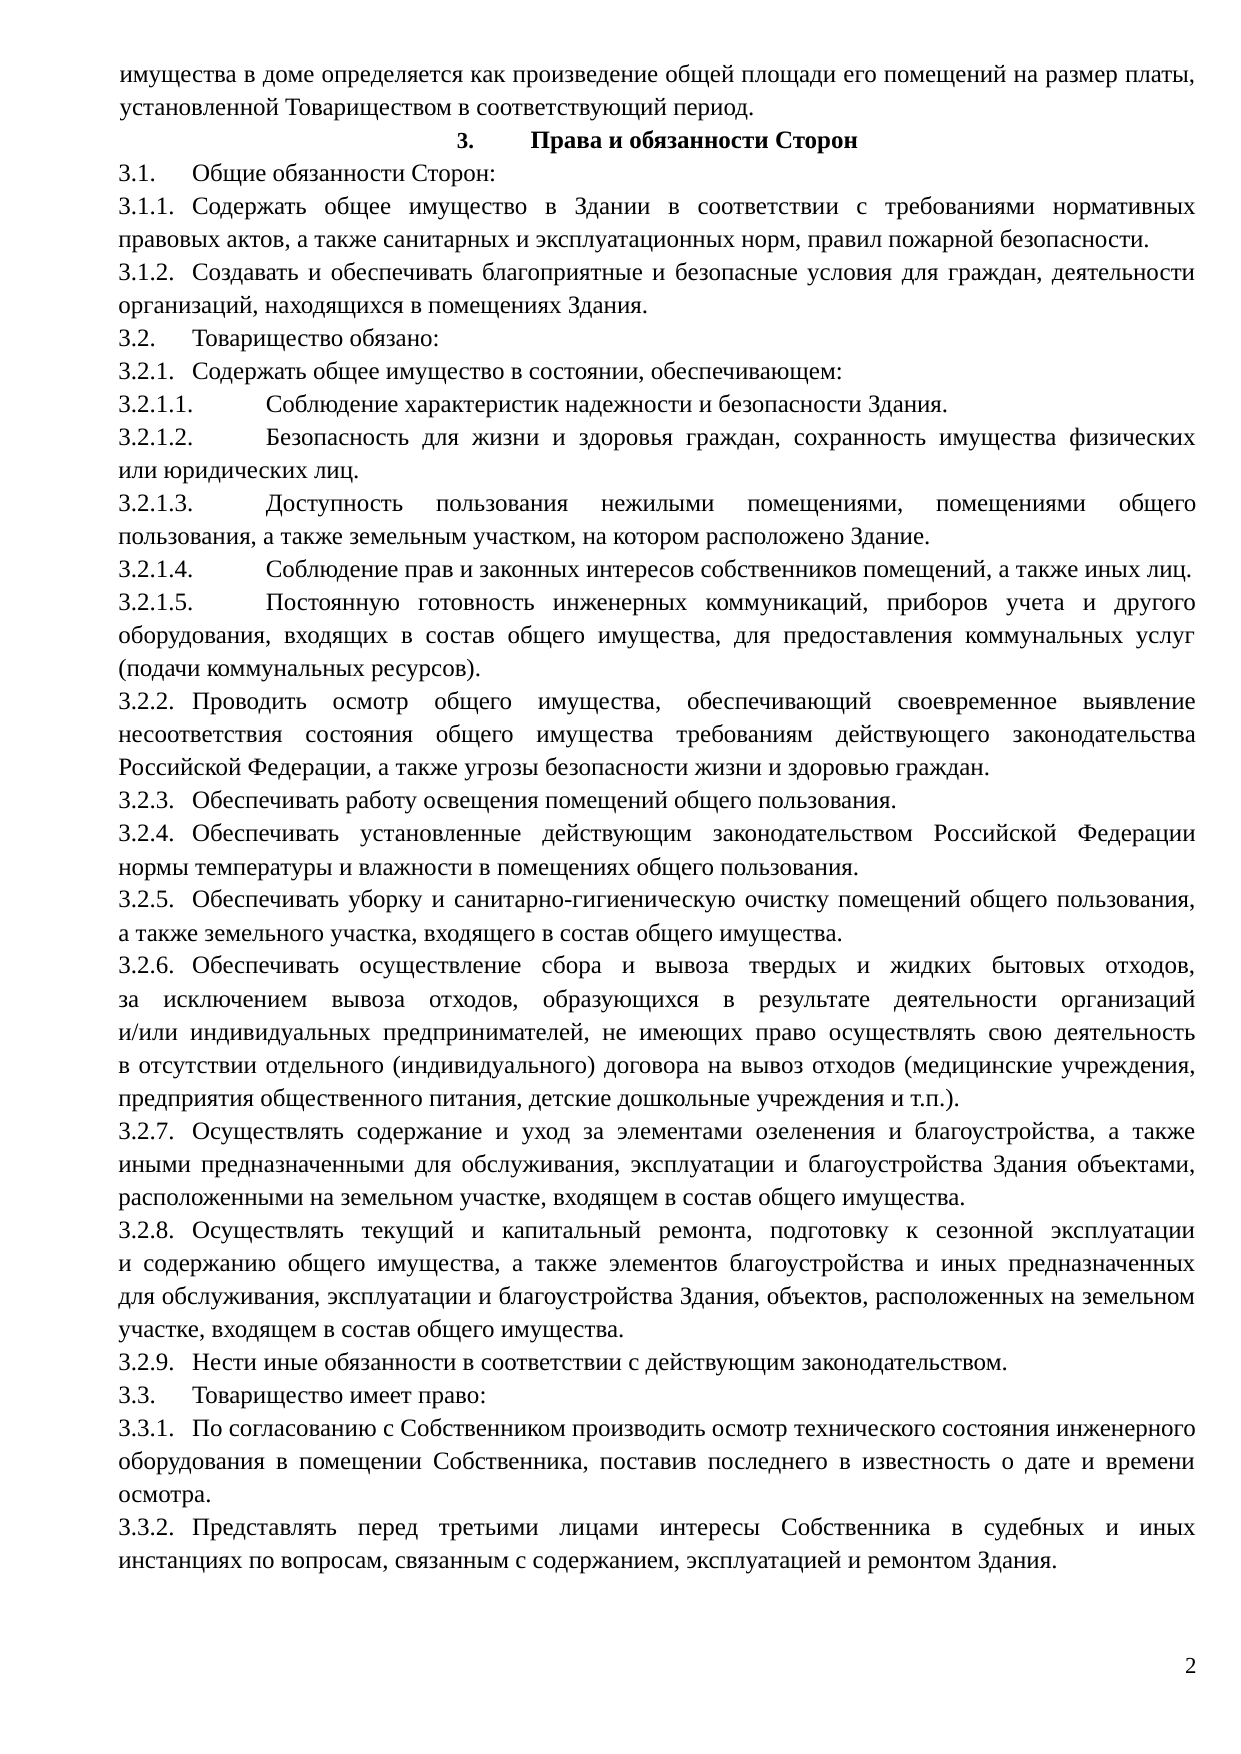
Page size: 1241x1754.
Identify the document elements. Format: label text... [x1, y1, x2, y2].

list Товарищество имеет право: [118, 1380, 1196, 1409]
list Доступность пользования нежилыми помещениями, помещениями общего пользования, а также земельным участком, на котором расположено Здание. [118, 488, 1196, 550]
list Соблюдение характеристик надежности и безопасности Здания. [118, 389, 1196, 418]
list Соблюдение прав и законных интересов собственников помещений, а также иных лиц. [118, 554, 1196, 583]
list Обеспечивать работу освещения помещений общего пользования. [118, 786, 1196, 814]
list По согласованию с Собственником производить осмотр технического состояния инженерного оборудования в помещении Собственника, поставив последнего в известность о дате и времени осмотра. [118, 1413, 1196, 1508]
list Создавать и обеспечивать благоприятные и безопасные условия для граждан, деятельности организаций, находящихся в помещениях Здания. [118, 257, 1196, 319]
list Безопасность для жизни и здоровья граждан, сохранность имущества физических или юридических лиц. [118, 422, 1196, 484]
list Содержать общее имущество в состоянии, обеспечивающем: [118, 356, 1196, 385]
list Обеспечивать осуществление сбора и вывоза твердых и жидких бытовых отходов, за исключением вывоза отходов, образующихся в результате деятельности организаций и/или индивидуальных предпринимателей, не имеющих право осуществлять свою деятельность в отсутствии отдельного (индивидуального) договора на вывоз отходов (медицинские учреждения, предприятия общественного питания, детские дошкольные учреждения и т.п.). [118, 951, 1196, 1111]
list Права и обязанности Сторон [118, 125, 1196, 154]
list Осуществлять текущий и капитальный ремонта, подготовку к сезонной эксплуатации и содержанию общего имущества, а также элементов благоустройства и иных предназначенных для обслуживания, эксплуатации и благоустройства Здания, объектов, расположенных на земельном участке, входящем в состав общего имущества. [118, 1215, 1196, 1343]
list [119, 59, 1196, 121]
list Содержать общее имущество в Здании в соответствии с требованиями нормативных правовых актов, а также санитарных и эксплуатационных норм, правил пожарной безопасности. [118, 191, 1196, 253]
list Товарищество обязано: [118, 323, 1196, 352]
list Проводить осмотр общего имущества, обеспечивающий своевременное выявление несоответствия состояния общего имущества требованиям действующего законодательства Российской Федерации, а также угрозы безопасности жизни и здоровью граждан. [118, 686, 1196, 781]
list Осуществлять содержание и уход за элементами озеленения и благоустройства, а также иными предназначенными для обслуживания, эксплуатации и благоустройства Здания объектами, расположенными на земельном участке, входящем в состав общего имущества. [118, 1116, 1196, 1211]
list Представлять перед третьими лицами интересы Собственника в судебных и иных инстанциях по вопросам, связанным с содержанием, эксплуатацией и ремонтом Здания. [118, 1512, 1196, 1574]
list Обеспечивать установленные действующим законодательством Российской Федерации нормы температуры и влажности в помещениях общего пользования. [118, 818, 1196, 880]
list Нести иные обязанности в соответствии с действующим законодательством. [118, 1347, 1196, 1376]
list Постоянную готовность инженерных коммуникаций, приборов учета и другого оборудования, входящих в состав общего имущества, для предоставления коммунальных услуг (подачи коммунальных ресурсов). [118, 587, 1196, 682]
list Общие обязанности Сторон: [118, 158, 1196, 187]
list Обеспечивать уборку и санитарно-гигиеническую очистку помещений общего пользования, а также земельного участка, входящего в состав общего имущества. [118, 884, 1196, 946]
